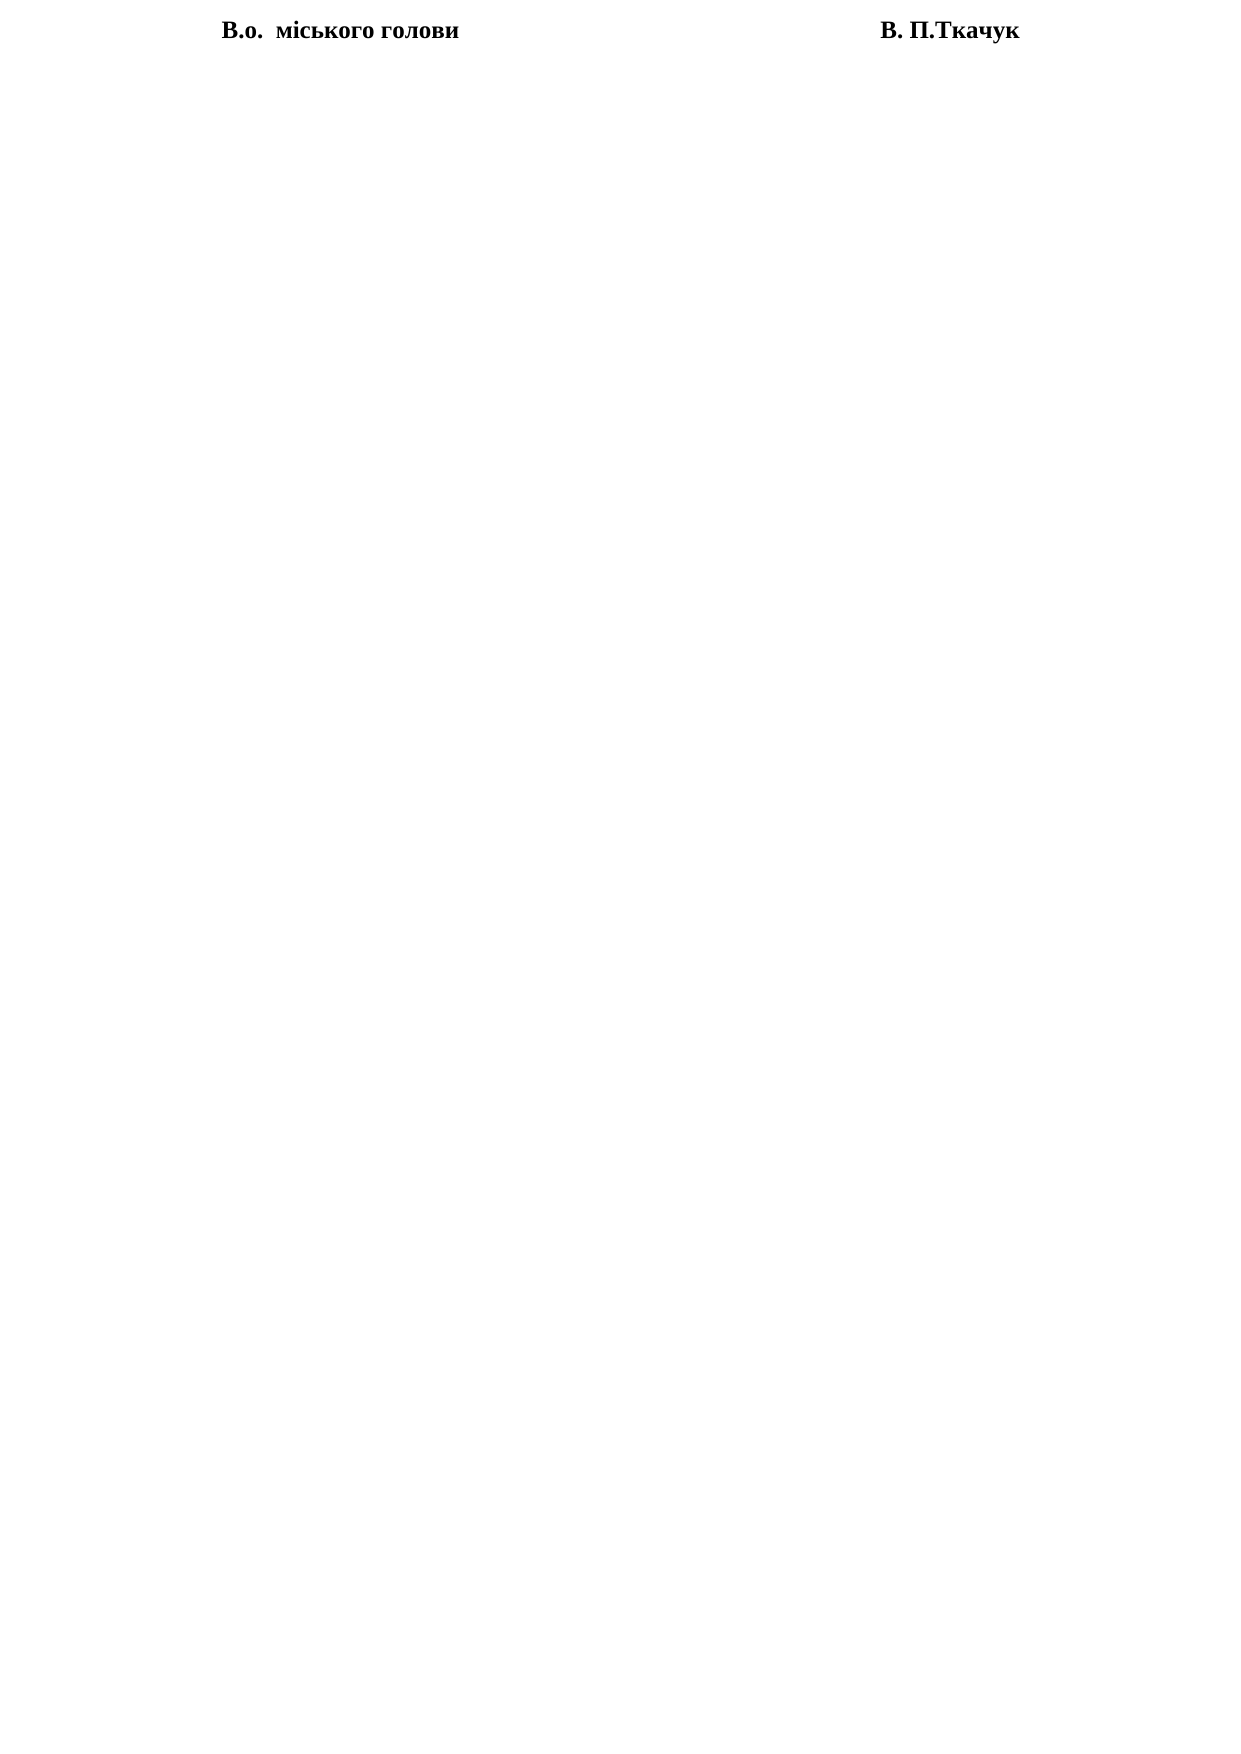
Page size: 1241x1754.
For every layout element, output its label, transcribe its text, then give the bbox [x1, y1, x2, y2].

text В.о. міського голови В. П.Ткачук [148, 15, 1152, 43]
